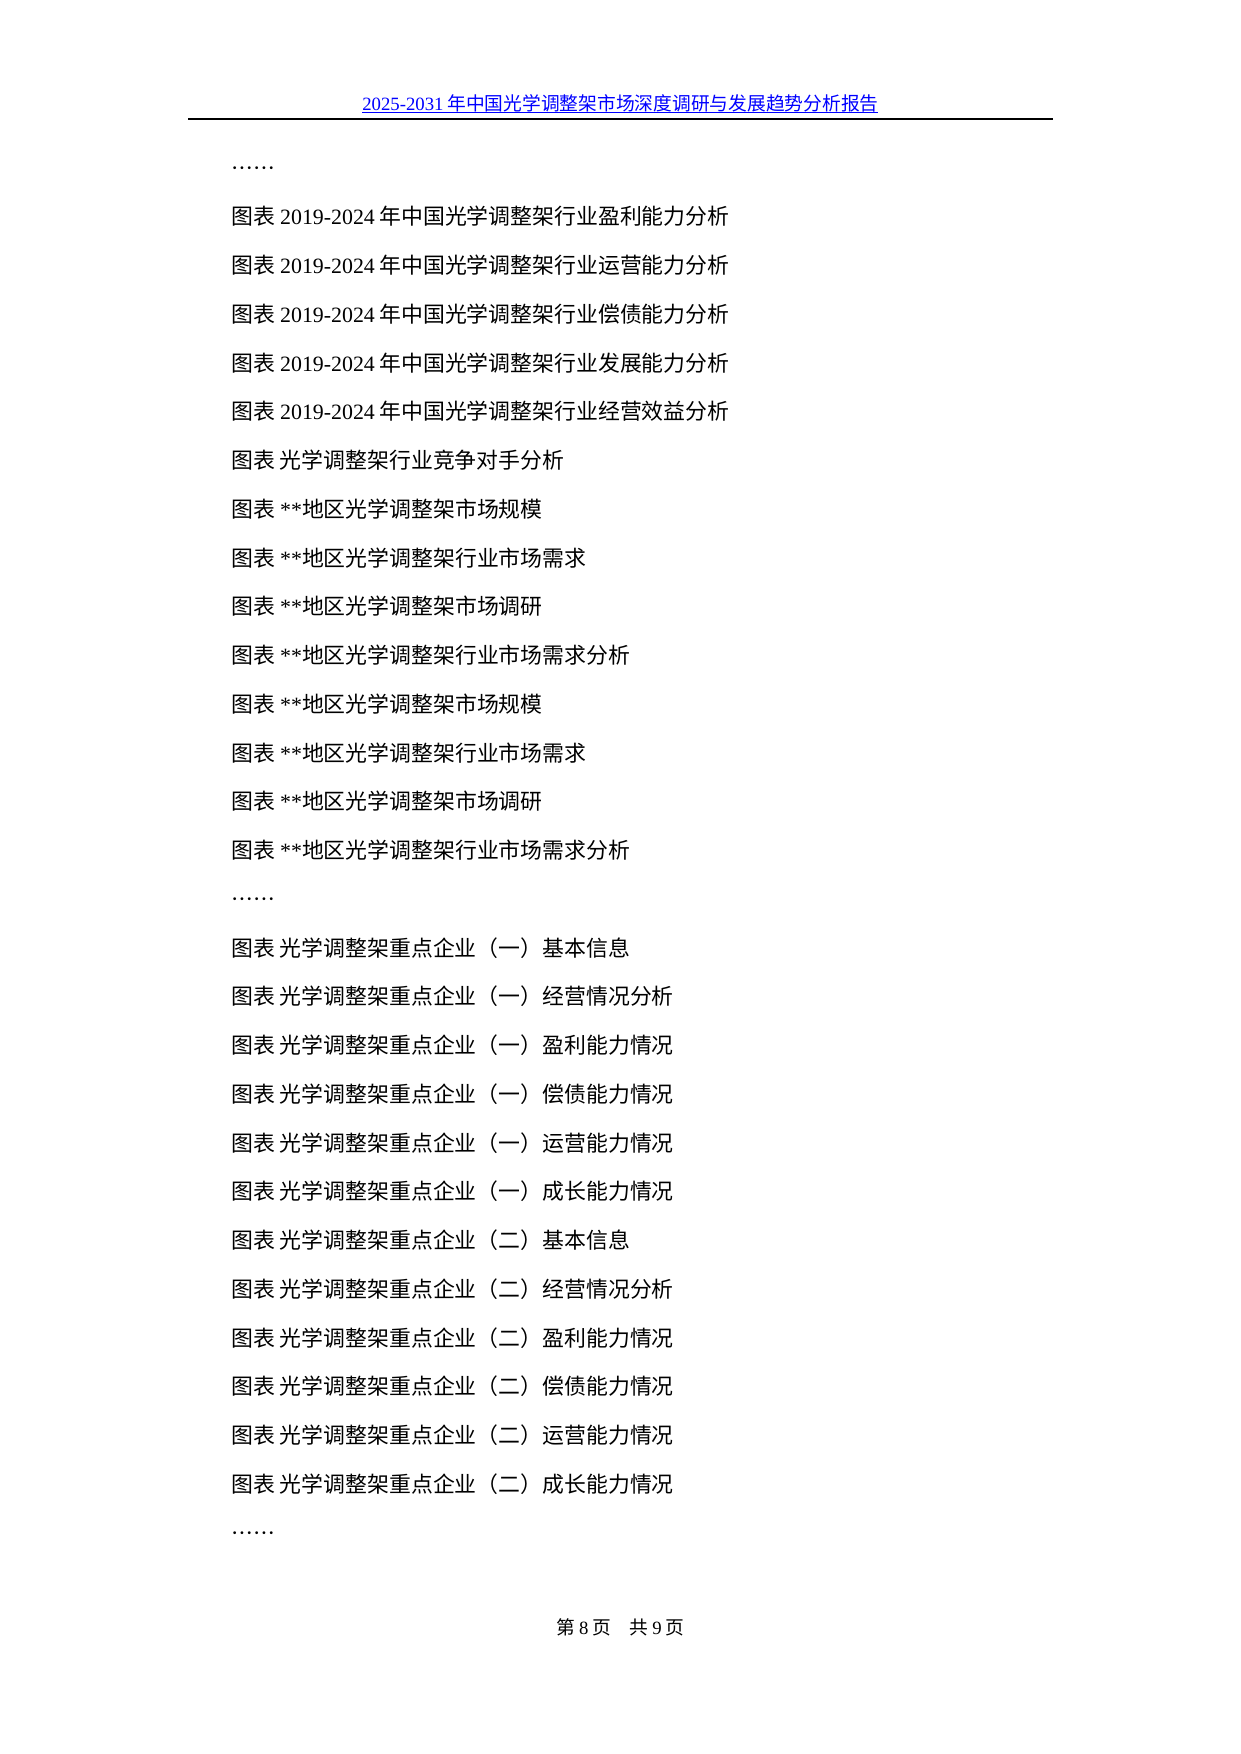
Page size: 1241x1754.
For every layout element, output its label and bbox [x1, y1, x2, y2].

text [187, 150, 1053, 1548]
